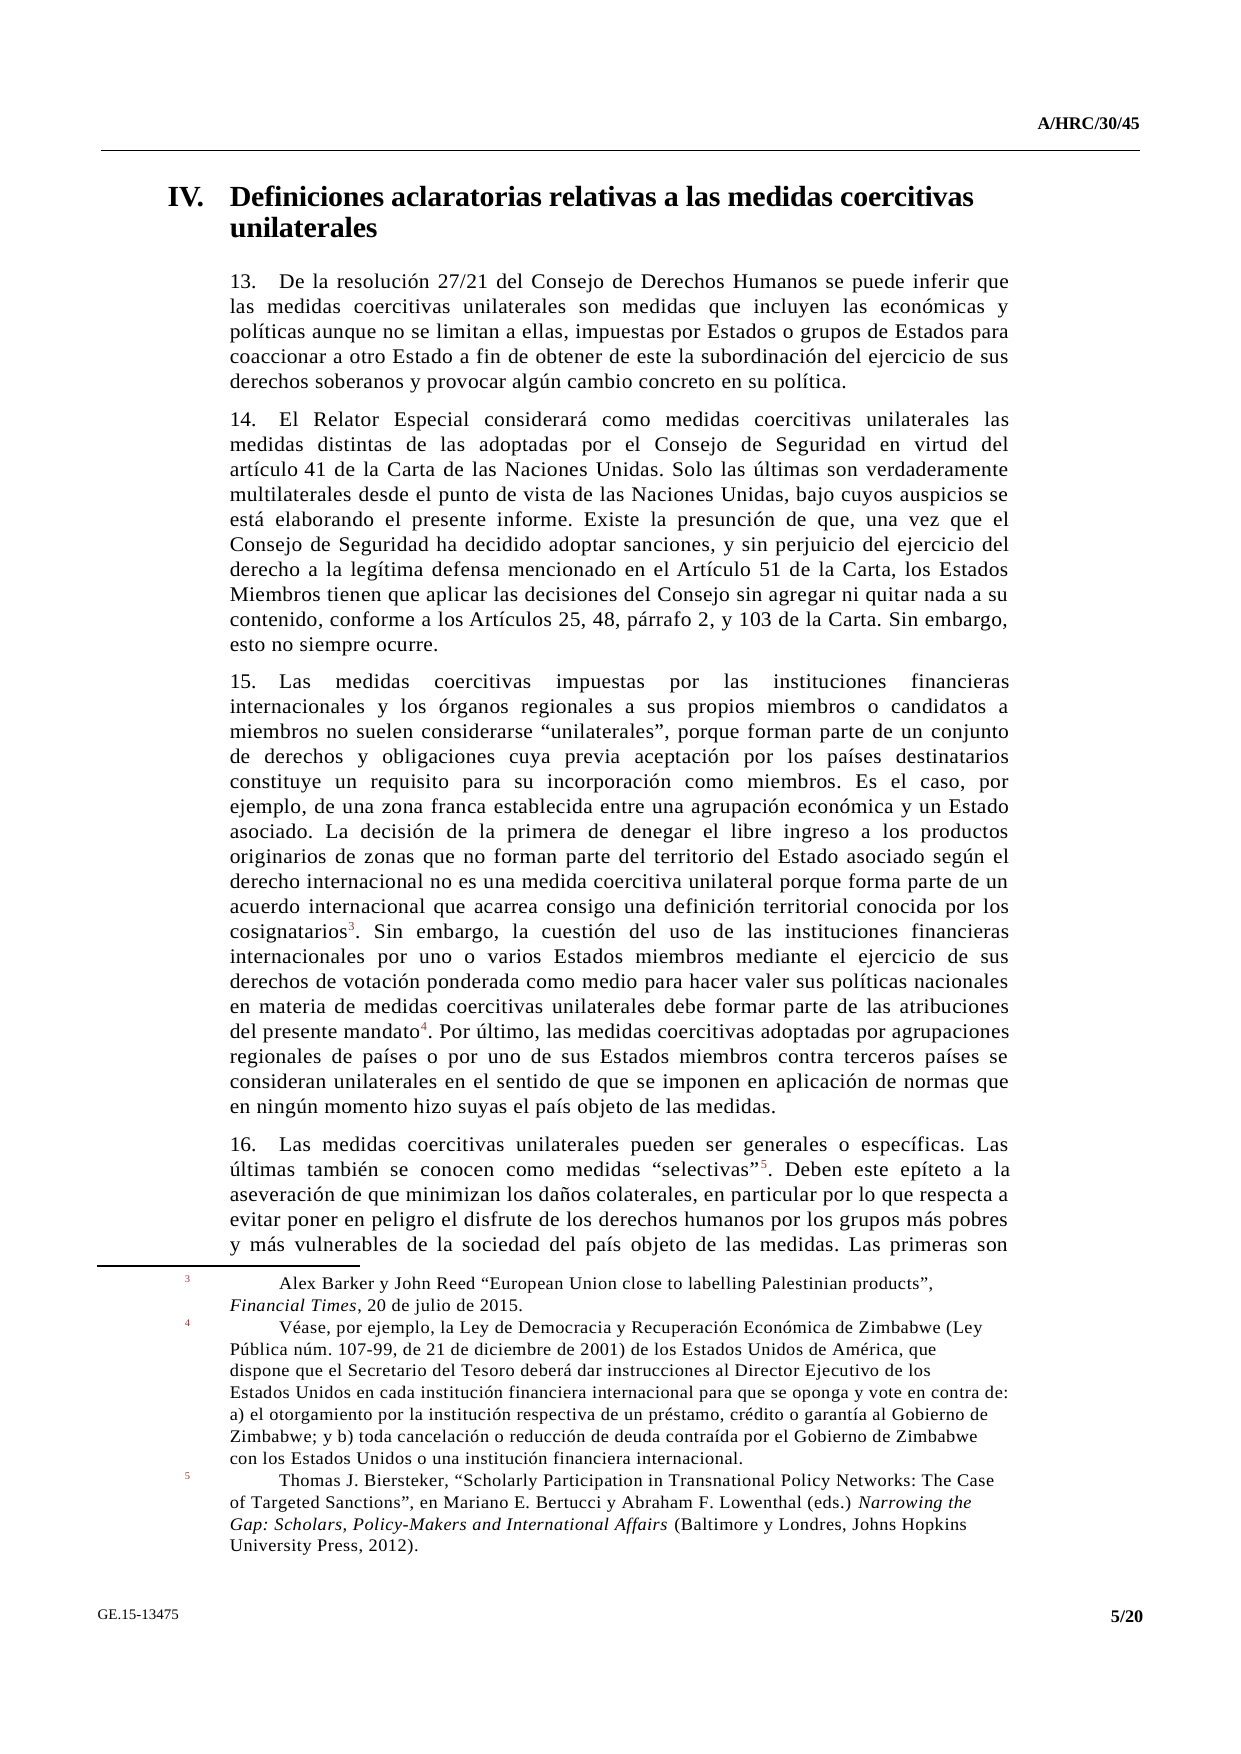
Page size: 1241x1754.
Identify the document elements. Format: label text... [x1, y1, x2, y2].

list Las medidas coercitivas impuestas por las instituciones financieras internacionales y los órganos regionales a sus propios miembros o candidatos a miembros no suelen considerarse “unilaterales”, porque forman parte de un conjunto de derechos y obligaciones cuya previa aceptación por los países destinatarios constituye un requisito para su incorporación como miembros. Es el caso, por ejemplo, de una zona franca establecida entre una agrupación económica y un Estado asociado. La decisión de la primera de denegar el libre ingreso a los productos originarios de zonas que no forman parte del territorio del Estado asociado según el derecho internacional no es una medida coercitiva unilateral porque forma parte de un acuerdo internacional que acarrea consigo una definición territorial conocida por los cosignatarios. Sin embargo, la cuestión del uso de las instituciones financieras internacionales por uno o varios Estados miembros mediante el ejercicio de sus derechos de votación ponderada como medio para hacer valer sus políticas nacionales en materia de medidas coercitivas unilaterales debe formar parte de las atribuciones del presente mandato. Por último, las medidas coercitivas adoptadas por agrupaciones regionales de países o por uno de sus Estados miembros contra terceros países se consideran unilaterales en el sentido de que se imponen en aplicación de normas que en ningún momento hizo suyas el país objeto de las medidas. [229, 669, 1011, 1119]
list De la resolución 27/21 del Consejo de Derechos Humanos se puede inferir que las medidas coercitivas unilaterales son medidas que incluyen las económicas y políticas aunque no se limitan a ellas, impuestas por Estados o grupos de Estados para coaccionar a otro Estado a fin de obtener de este la subordinación del ejercicio de sus derechos soberanos y provocar algún cambio concreto en su política. [229, 269, 1011, 394]
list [229, 1131, 1011, 1256]
text IV. Definiciones aclaratorias relativas a las medidas coercitivas unilaterales [97, 181, 1011, 244]
list El Relator Especial considerará como medidas coercitivas unilaterales las medidas distintas de las adoptadas por el Consejo de Seguridad en virtud del artículo 41 de la Carta de las Naciones Unidas. Solo las últimas son verdaderamente multilaterales desde el punto de vista de las Naciones Unidas, bajo cuyos auspicios se está elaborando el presente informe. Existe la presunción de que, una vez que el Consejo de Seguridad ha decidido adoptar sanciones, y sin perjuicio del ejercicio del derecho a la legítima defensa mencionado en el Artículo 51 de la Carta, los Estados Miembros tienen que aplicar las decisiones del Consejo sin agregar ni quitar nada a su contenido, conforme a los Artículos 25, 48, párrafo 2, y 103 de la Carta. Sin embargo, esto no siempre ocurre. [229, 406, 1011, 656]
